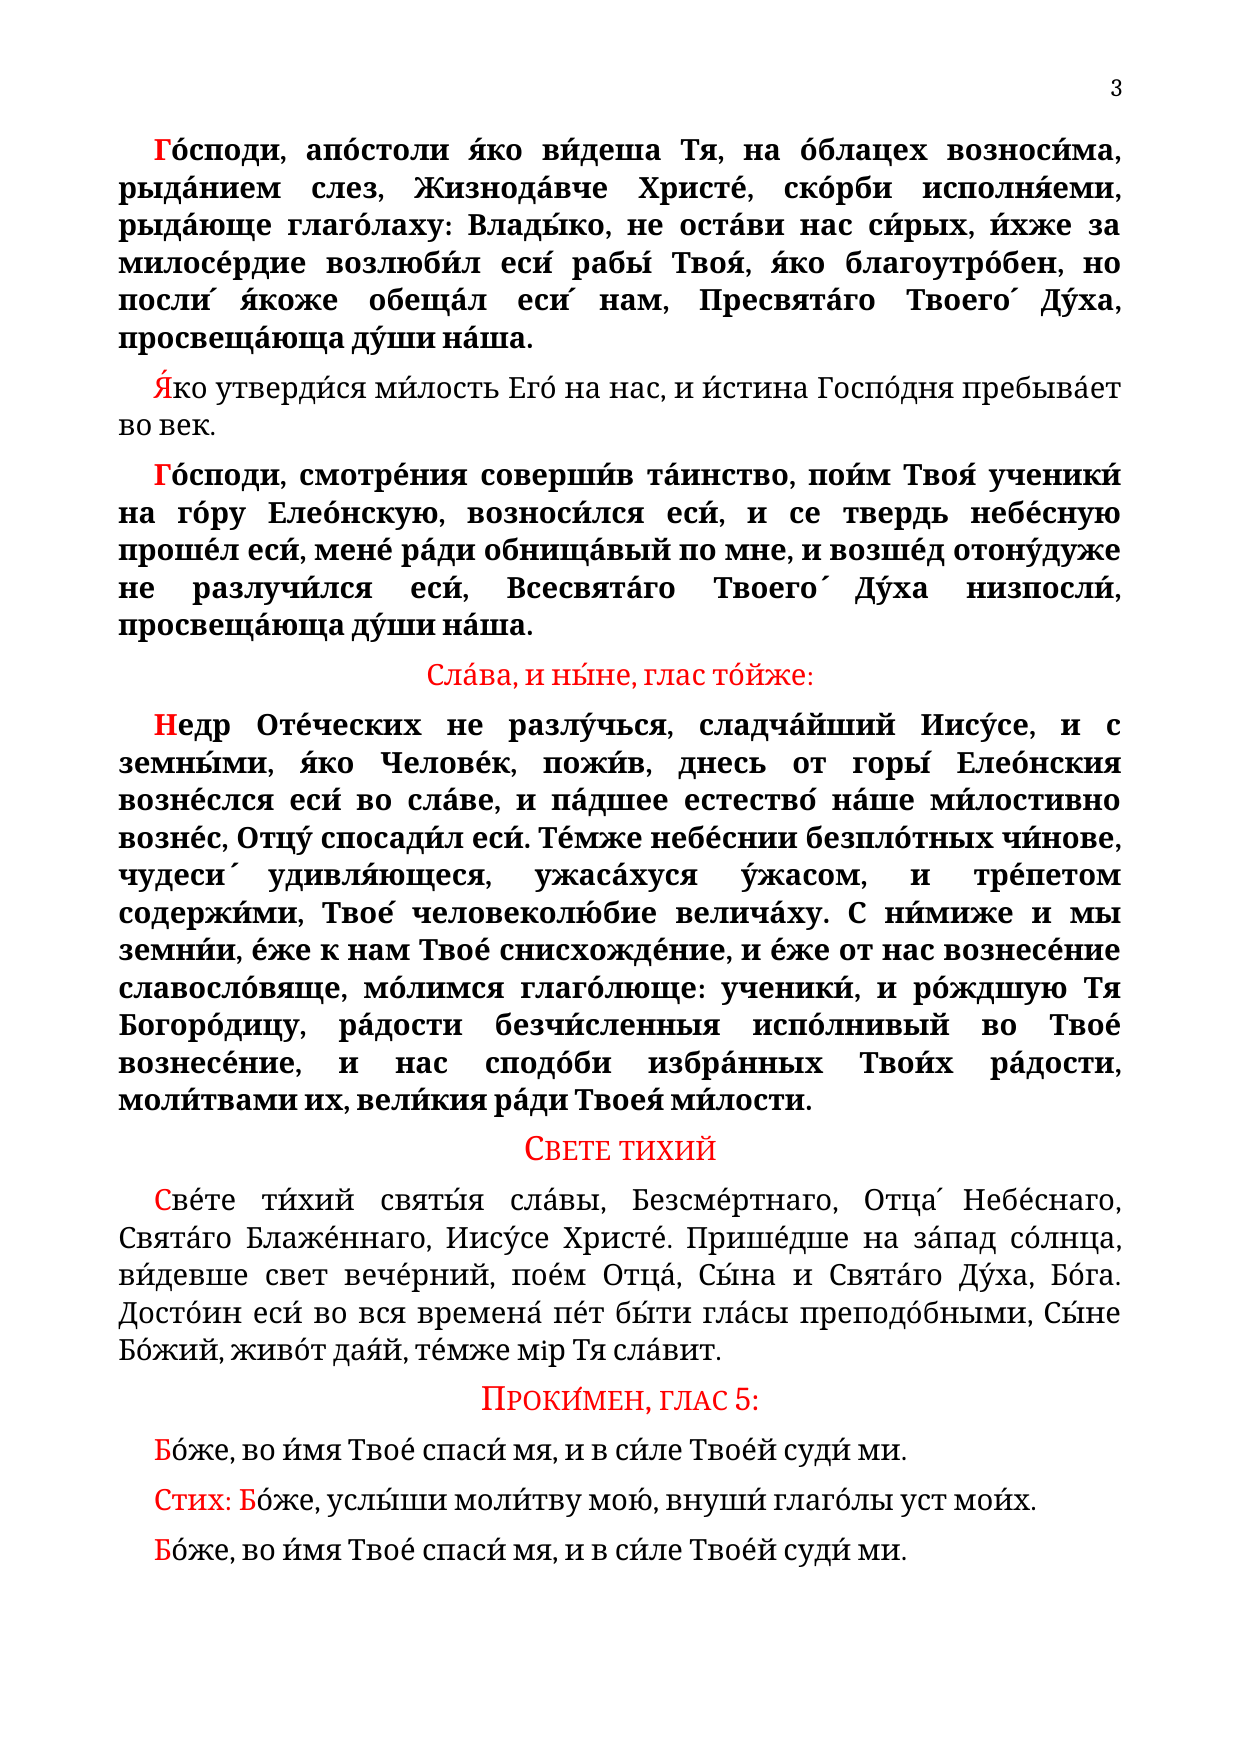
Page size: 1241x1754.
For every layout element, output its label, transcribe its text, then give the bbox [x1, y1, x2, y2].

text Го́споди, апо́столи я́ко ви́деша Тя, на о́блацех возноси́ма, рыда́нием слез, Жизнода́вче Христе́, ско́рби исполня́еми, рыда́юще глаго́лаху: Влады́ко, не оста́ви нас си́рых, и́хже за милосе́рдие возлюби́л еси́ рабы́ Твоя́, я́ко благоутро́бен, но посли́ я́коже обеща́л еси́ нам, Пресвята́го Твоего́ Ду́ха, просвеща́юща ду́ши на́ша. [118, 131, 1122, 356]
text Сла́ва, и ны́не, глас то́йже: [118, 656, 1122, 693]
text Я́ко утверди́ся ми́лость Его́ на нас, и и́стина Госпо́дня пребыва́ет во век. [118, 368, 1122, 443]
text Свете тихий [118, 1131, 1122, 1168]
text Недр Оте́ческих не разлу́чься, сладча́йший Иису́се, и с земны́ми, я́ко Челове́к, пожи́в, днесь от горы́ Елео́нския возне́слся еси́ во сла́ве, и па́дшее естество́ на́ше ми́лостивно возне́с, Отцу́ спосади́л еси́. Те́мже небе́снии безпло́тных чи́нове, чудеси́ удивля́ющеся, ужаса́хуся у́жасом, и тре́петом содержи́ми, Твое́ человеколю́бие велича́ху. С ни́миже и мы земни́и, е́же к нам Твое́ снисхожде́ние, и е́же от нас вознесе́ние славосло́вяще, мо́лимся глаго́люще: ученики́, и ро́ждшую Тя Богоро́дицу, ра́дости безчи́сленныя испо́лнивый во Твое́ вознесе́ние, и нас сподо́би избра́нных Твои́х ра́дости, моли́твами их, вели́кия ра́ди Твоея́ ми́лости. [118, 706, 1122, 1118]
text Бо́же, во и́мя Твое́ спаси́ мя, и в си́ле Твое́й суди́ ми. [118, 1531, 1122, 1568]
text Све́те ти́хий святы́я сла́вы, Безсме́ртнаго, Отца́ Небе́снаго, Свята́го Блаже́ннаго, Иису́се Христе́. Прише́дше на за́пад со́лнца, ви́девше свет вече́рний, пое́м Отца́, Сы́на и Свята́го Ду́ха, Бо́га. Досто́ин еси́ во вся времена́ пе́т бы́ти гла́сы преподо́бными, Сы́не Бо́жий, живо́т дая́й, те́мже мiр Тя сла́вит. [118, 1181, 1122, 1368]
text Го́споди, смотре́ния соверши́в та́инство, пои́м Твоя́ ученики́ на го́ру Елео́нскую, возноси́лся еси́, и се твердь небе́сную проше́л еси́, мене́ ра́ди обнища́вый по мне, и возше́д отону́дуже не разлучи́лся еси́, Всесвята́го Твоего́ Ду́ха низпосли́, просвеща́юща ду́ши на́ша. [118, 456, 1122, 643]
text Стих: Бо́же, услы́ши моли́тву мою́, внуши́ глаго́лы уст мои́х. [118, 1481, 1122, 1518]
text Проки́мен, глас 5: [118, 1381, 1122, 1418]
text Бо́же, во и́мя Твое́ спаси́ мя, и в си́ле Твое́й суди́ ми. [118, 1431, 1122, 1468]
